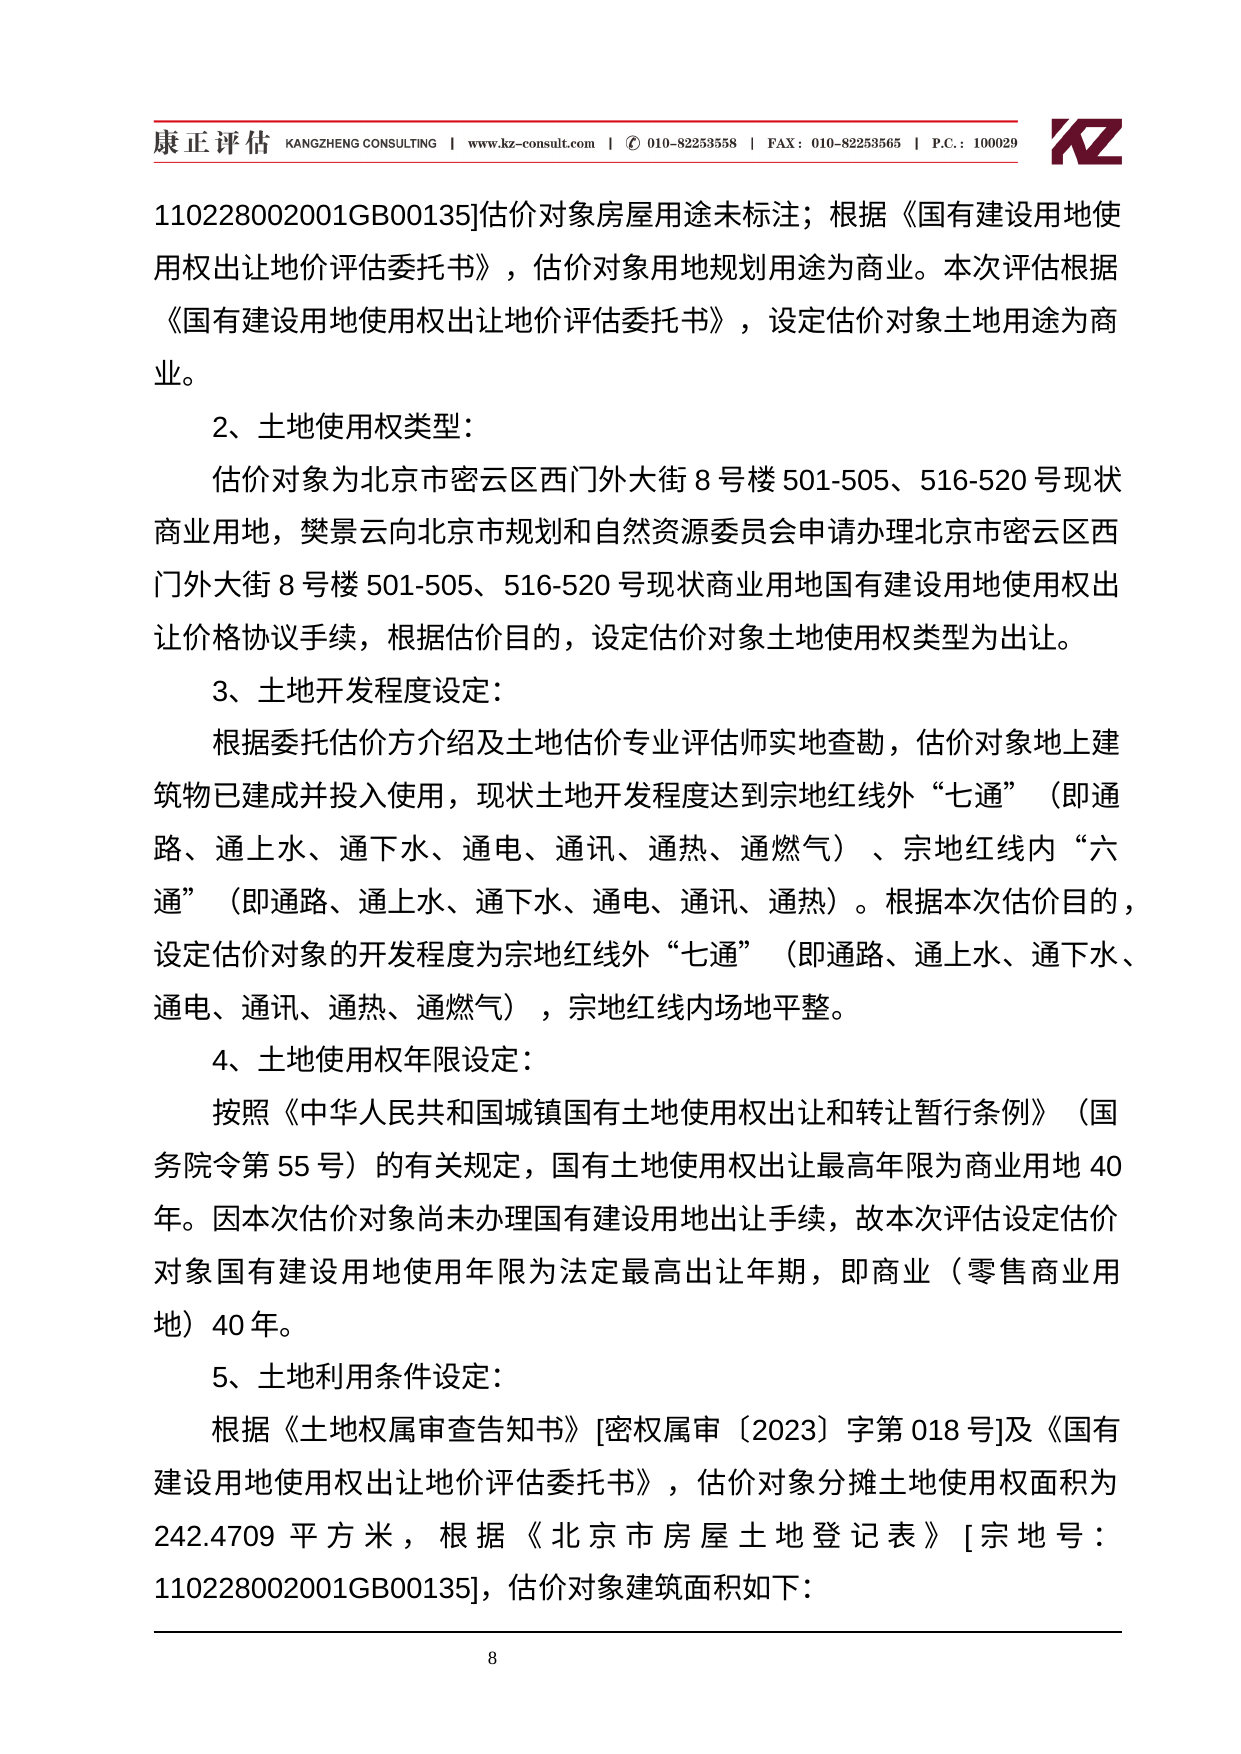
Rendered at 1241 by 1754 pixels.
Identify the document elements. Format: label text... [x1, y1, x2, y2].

list 估价对象为北京市密云区西门外大街8号楼501-505、516-520号现状商业用地，樊景云向北京市规划和自然资源委员会申请办理北京市密云区西门外大街8号楼501-505、516-520号现状商业用地国有建设用地使用权出让价格协议手续，根据估价目的，设定估价对象土地使用权类型为出让。 [153, 456, 1122, 657]
list 5、土地利用条件设定： [153, 1354, 1122, 1396]
list 3、土地开发程度设定： [153, 667, 1122, 709]
list 4、土地使用权年限设定： [212, 1037, 1122, 1079]
text 根据《土地权属审查告知书》[密权属审〔2023〕字第018号]及《国有建设用地使用权出让地价评估委托书》，估价对象分摊土地使用权面积为242.4709平方米，根据《北京市房屋土地登记表》[宗地号：110228002001GB00135]，估价对象建筑面积如下： [153, 1407, 1122, 1607]
picture [153, 118, 1122, 165]
list 2、土地使用权类型： [212, 403, 1122, 446]
list 根据委托估价方介绍及土地估价专业评估师实地查勘，估价对象地上建筑物已建成并投入使用，现状土地开发程度达到宗地红线外“七通”（即通路、通上水、通下水、通电、通讯、通热、通燃气） 、宗地红线内“六通”（即通路、通上水、通下水、通电、通讯、通热）。根据本次估价目的，设定估价对象的开发程度为宗地红线外“七通”（即通路、通上水、通下水、通电、通讯、通热、通燃气） ，宗地红线内场地平整。 [153, 720, 1122, 1026]
list 按照《中华人民共和国城镇国有土地使用权出让和转让暂行条例》（国务院令第55号）的有关规定，国有土地使用权出让最高年限为商业用地40年。因本次估价对象尚未办理国有建设用地出让手续，故本次评估设定估价对象国有建设用地使用年限为法定最高出让年期，即商业（零售商业用地）40年。 [153, 1090, 1122, 1343]
